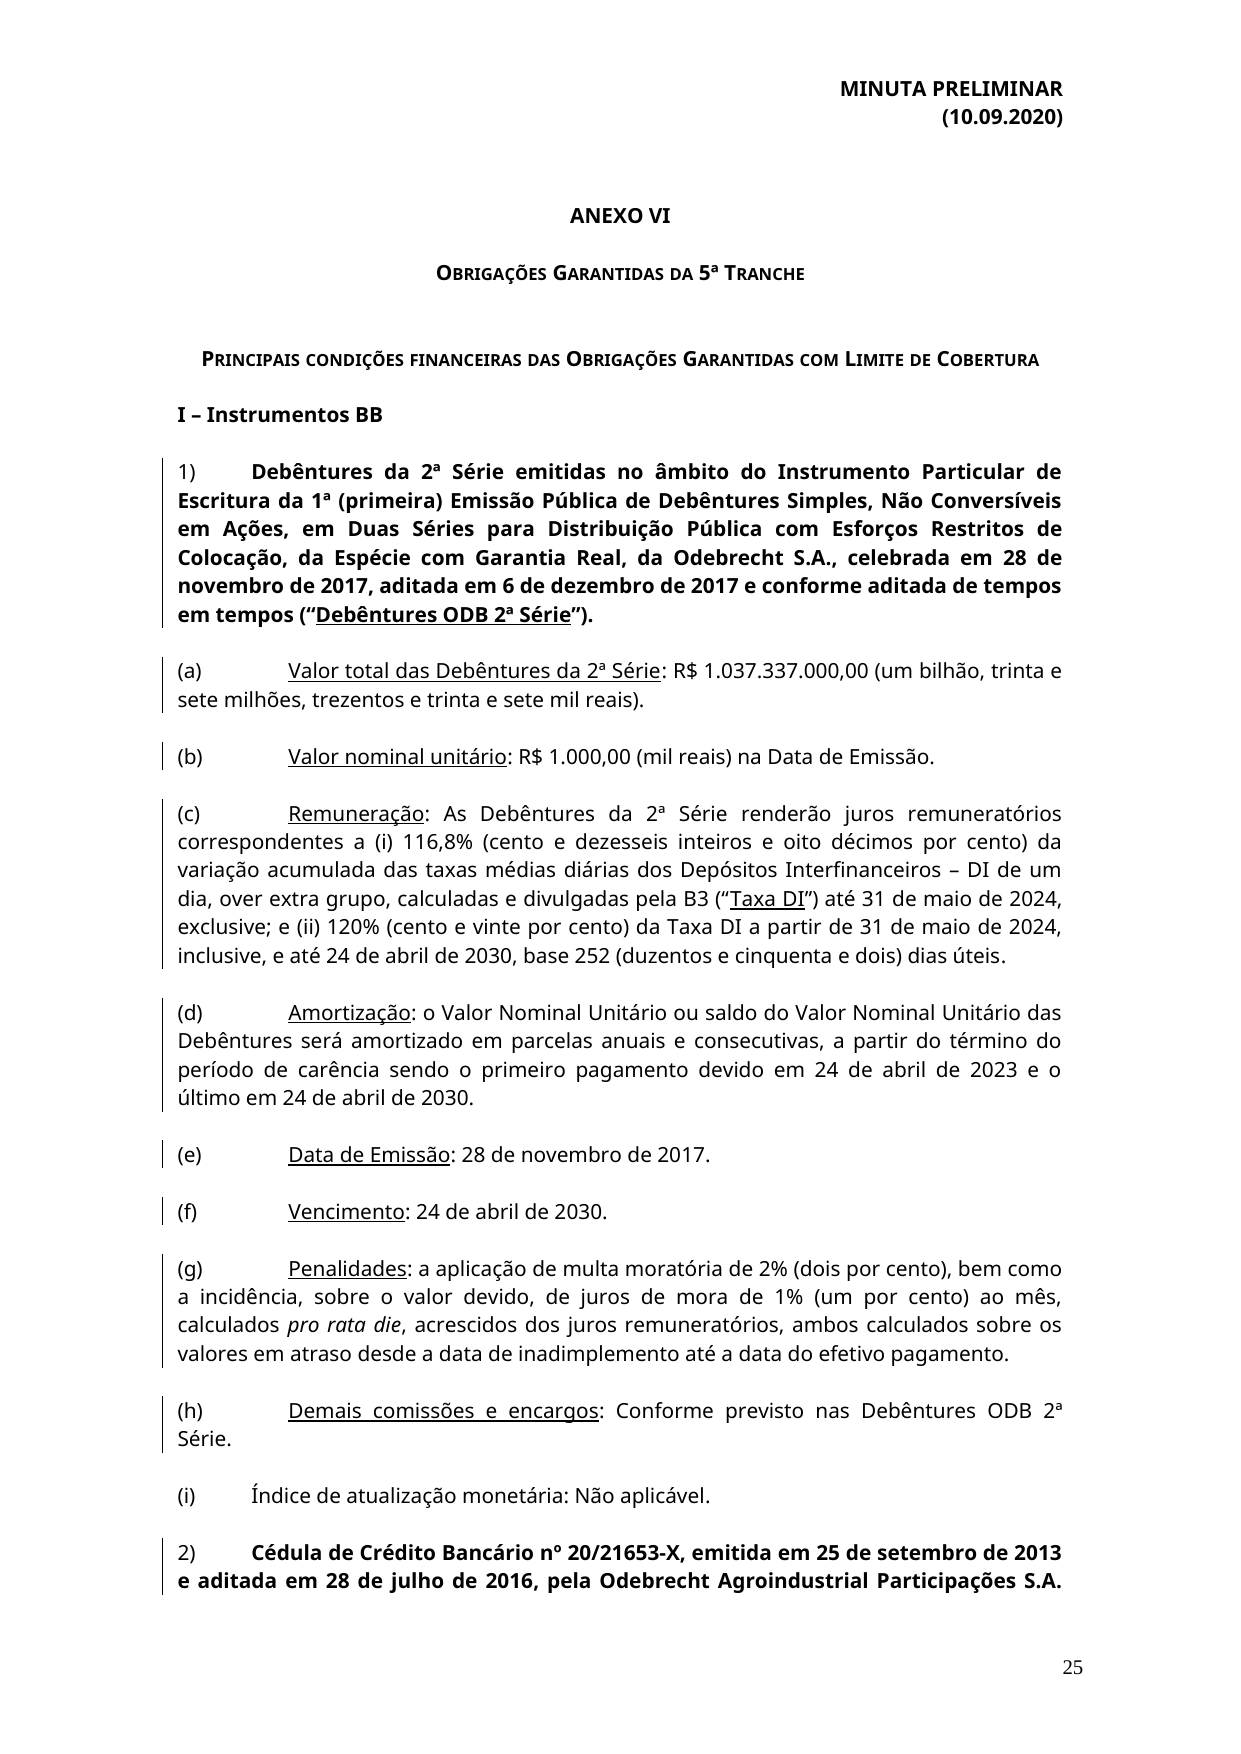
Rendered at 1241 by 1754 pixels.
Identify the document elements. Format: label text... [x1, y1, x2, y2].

text I – Instrumentos BB [177, 401, 1063, 429]
text Obrigações Garantidas da 5ª Tranche [177, 258, 1063, 287]
list Amortização: o Valor Nominal Unitário ou saldo do Valor Nominal Unitário das Debêntures será amortizado em parcelas anuais e consecutivas, a partir do término do período de carência sendo o primeiro pagamento devido em 24 de abril de 2023 e o último em 24 de abril de 2030. [177, 998, 1063, 1112]
list Demais comissões e encargos: Conforme previsto nas Debêntures ODB 2ª Série. [177, 1396, 1063, 1453]
list Valor nominal unitário: R$ 1.000,00 (mil reais) na Data de Emissão. [177, 742, 1063, 770]
text ANEXO VI [177, 202, 1063, 230]
list Vencimento: 24 de abril de 2030. [177, 1197, 1063, 1225]
text Principais condições financeiras das Obrigações Garantidas com Limite de Cobertura [177, 344, 1063, 372]
text (i) Índice de atualização monetária: Não aplicável. [177, 1481, 1063, 1510]
list Data de Emissão: 28 de novembro de 2017. [177, 1140, 1063, 1168]
list Valor total das Debêntures da 2ª Série: R$ 1.037.337.000,00 (um bilhão, trinta e sete milhões, trezentos e trinta e sete mil reais). [177, 657, 1063, 713]
list Remuneração: As Debêntures da 2ª Série renderão juros remuneratórios correspondentes a (i) 116,8% (cento e dezesseis inteiros e oito décimos por cento) da variação acumulada das taxas médias diárias dos Depósitos Interfinanceiros – DI de um dia, over extra grupo, calculadas e divulgadas pela B3 (“Taxa DI”) até 31 de maio de 2024, exclusive; e (ii) 120% (cento e vinte por cento) da Taxa DI a partir de 31 de maio de 2024, inclusive, e até 24 de abril de 2030, base 252 (duzentos e cinquenta e dois) dias úteis. [177, 799, 1063, 969]
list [177, 1538, 1063, 1595]
list Penalidades: a aplicação de multa moratória de 2% (dois por cento), bem como a incidência, sobre o valor devido, de juros de mora de 1% (um por cento) ao mês, calculados pro rata die, acrescidos dos juros remuneratórios, ambos calculados sobre os valores em atraso desde a data de inadimplemento até a data do efetivo pagamento. [177, 1254, 1063, 1367]
list Debêntures da 2ª Série emitidas no âmbito do Instrumento Particular de Escritura da 1ª (primeira) Emissão Pública de Debêntures Simples, Não Conversíveis em Ações, em Duas Séries para Distribuição Pública com Esforços Restritos de Colocação, da Espécie com Garantia Real, da Odebrecht S.A., celebrada em 28 de novembro de 2017, aditada em 6 de dezembro de 2017 e conforme aditada de tempos em tempos (“Debêntures ODB 2ª Série”). [177, 457, 1063, 628]
